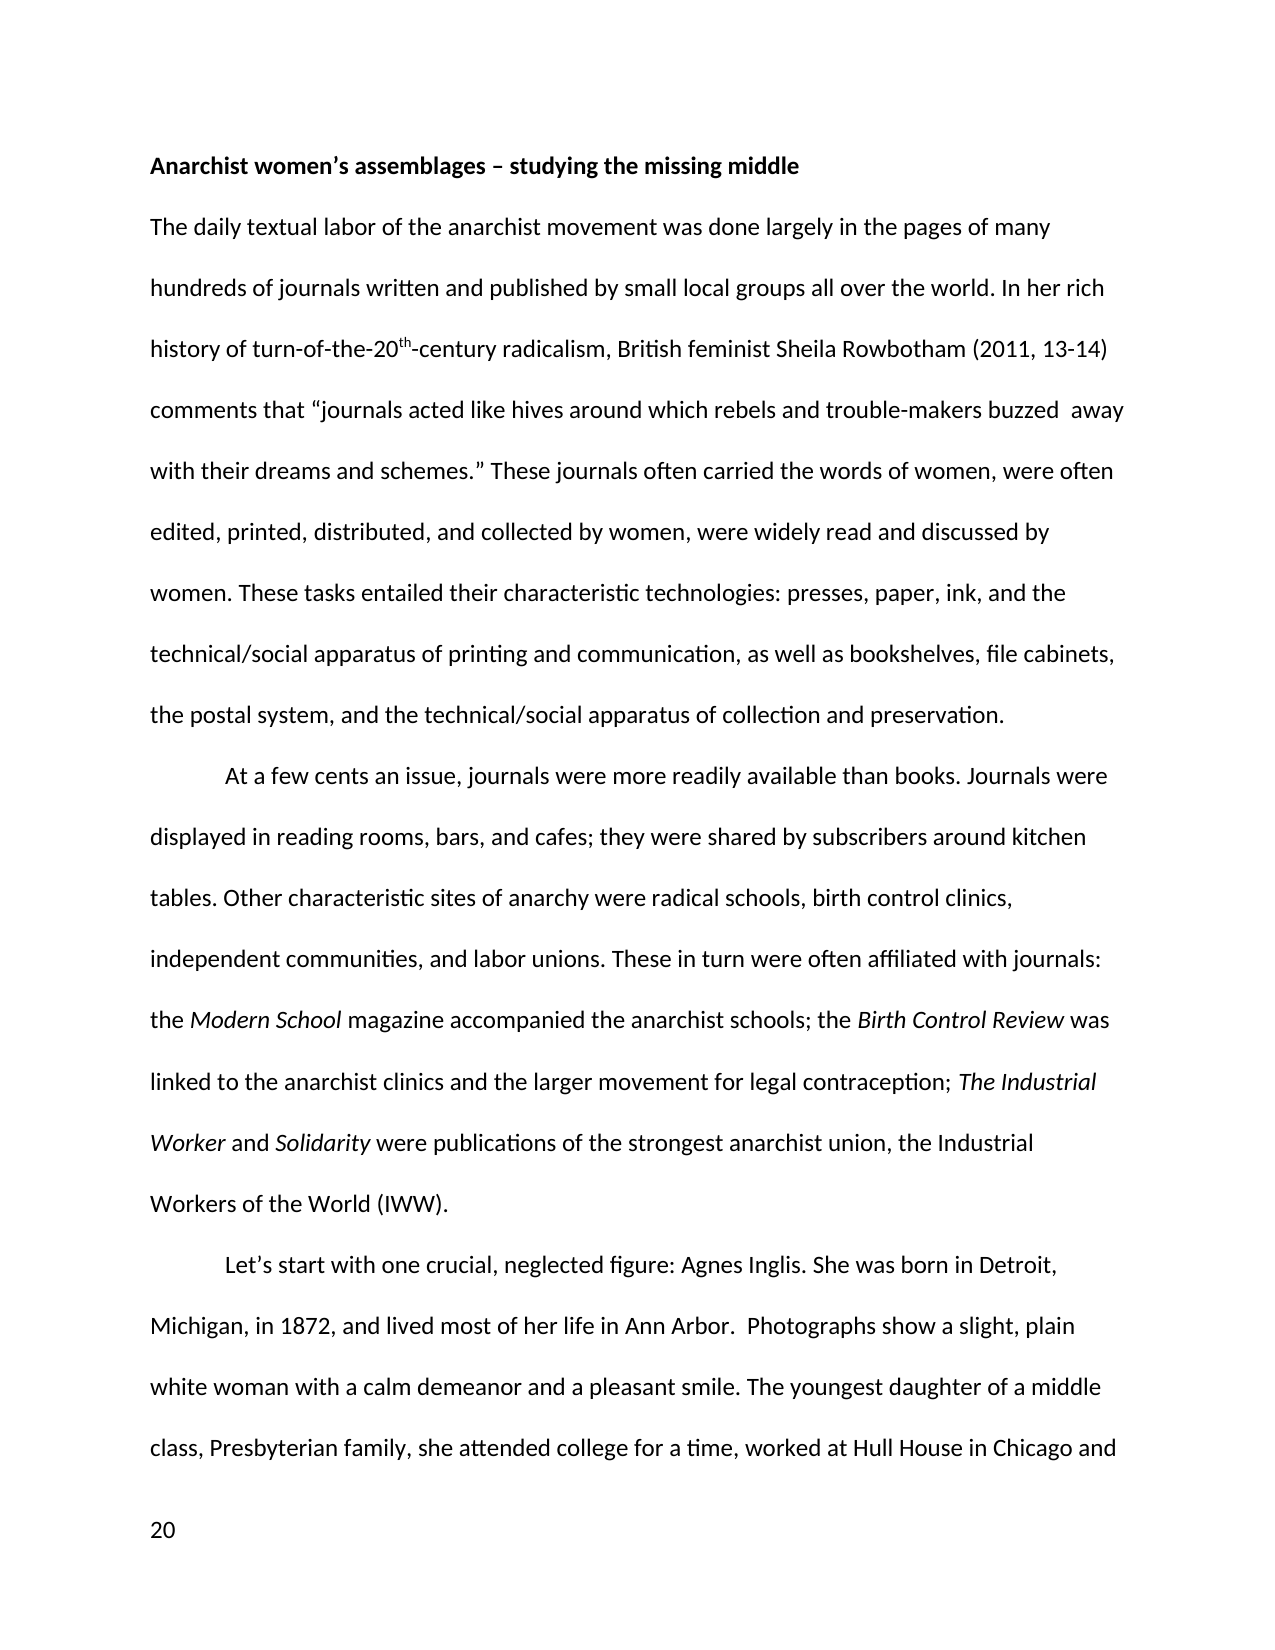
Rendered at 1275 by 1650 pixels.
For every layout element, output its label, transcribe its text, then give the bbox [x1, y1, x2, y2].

text The daily textual labor of the anarchist movement was done largely in the pages of many hundreds of journals written and published by small local groups all over the world. In her rich history of turn-of-the-20th-century radicalism, British feminist Sheila Rowbotham (2011, 13-14) comments that “journals acted like hives around which rebels and trouble-makers buzzed away with their dreams and schemes.” These journals often carried the words of women, were often edited, printed, distributed, and collected by women, were widely read and discussed by women. These tasks entailed their characteristic technologies: presses, paper, ink, and the technical/social apparatus of printing and communication, as well as bookshelves, file cabinets, the postal system, and the technical/social apparatus of collection and preservation. [150, 211, 1125, 730]
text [150, 1249, 1125, 1462]
text At a few cents an issue, journals were more readily available than books. Journals were displayed in reading rooms, bars, and cafes; they were shared by subscribers around kitchen tables. Other characteristic sites of anarchy were radical schools, birth control clinics, independent communities, and labor unions. These in turn were often affiliated with journals: the Modern School magazine accompanied the anarchist schools; the Birth Control Review was linked to the anarchist clinics and the larger movement for legal contraception; The Industrial Worker and Solidarity were publications of the strongest anarchist union, the Industrial Workers of the World (IWW). [150, 760, 1125, 1218]
text Anarchist women’s assemblages – studying the missing middle [150, 150, 1125, 181]
